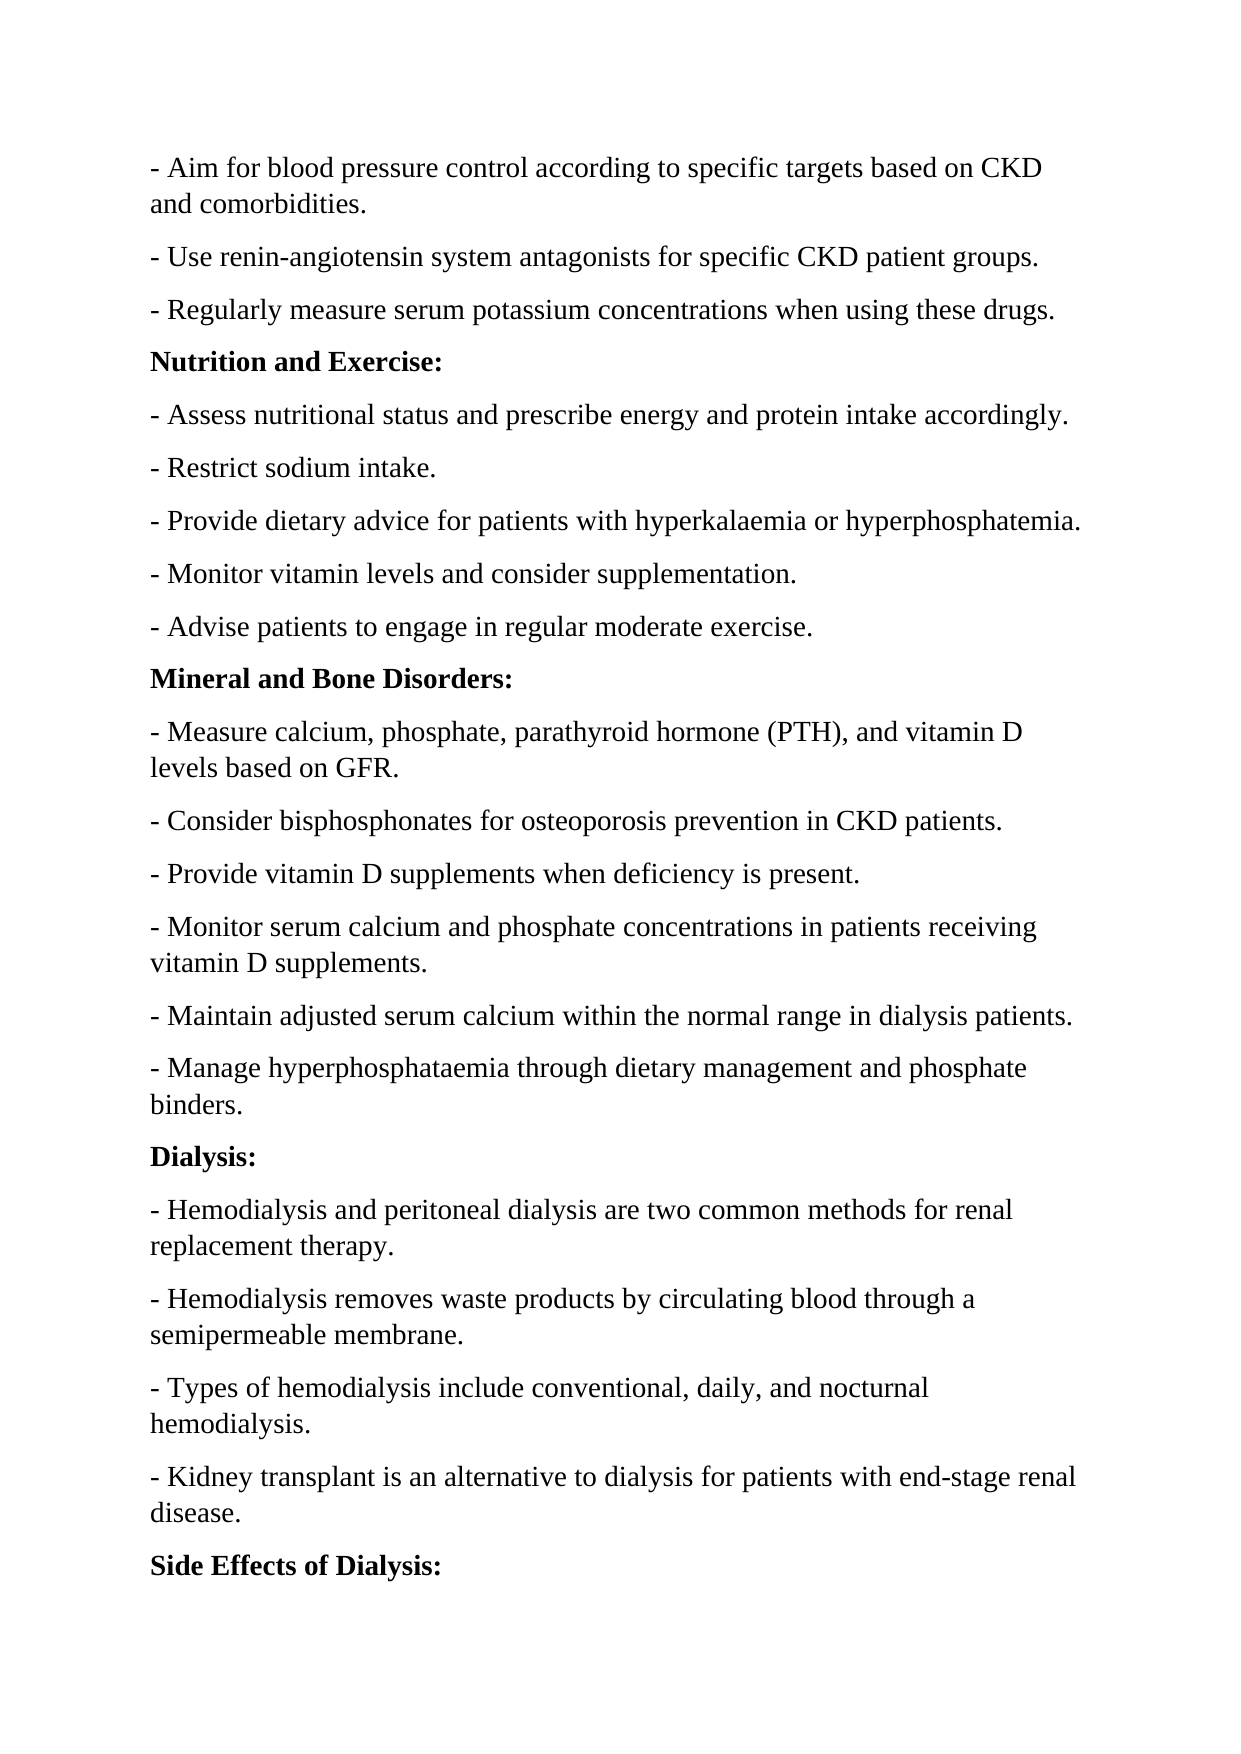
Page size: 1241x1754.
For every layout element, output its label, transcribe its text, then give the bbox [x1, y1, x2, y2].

text - Manage hyperphosphataemia through dietary management and phosphate binders. [150, 1051, 1090, 1120]
text - Hemodialysis removes waste products by circulating blood through a semipermeable membrane. [150, 1281, 1090, 1351]
text - Advise patients to engage in regular moderate exercise. [150, 609, 1090, 642]
text - Kidney transplant is an alternative to dialysis for patients with end-stage renal disease. [150, 1459, 1090, 1529]
text - Provide vitamin D supplements when deficiency is present. [150, 856, 1090, 889]
text - Assess nutritional status and prescribe energy and protein intake accordingly. [150, 397, 1090, 431]
text - Monitor vitamin levels and consider supplementation. [150, 556, 1090, 589]
text Dialysis: [150, 1139, 1090, 1173]
text - Use renin-angiotensin system antagonists for specific CKD patient groups. [150, 239, 1090, 272]
text - Maintain adjusted serum calcium within the normal range in dialysis patients. [150, 998, 1090, 1031]
text Nutrition and Exercise: [150, 344, 1090, 378]
text - Measure calcium, phosphate, parathyroid hormone (PTH), and vitamin D levels based on GFR. [150, 714, 1090, 784]
text - Consider bisphosphonates for osteoporosis prevention in CKD patients. [150, 803, 1090, 837]
text - Restrict sodium intake. [150, 450, 1090, 484]
text Side Effects of Dialysis: [150, 1548, 1090, 1582]
text - Monitor serum calcium and phosphate concentrations in patients receiving vitamin D supplements. [150, 909, 1090, 978]
text - Aim for blood pressure control according to specific targets based on CKD and comorbidities. [150, 150, 1090, 220]
text - Provide dietary advice for patients with hyperkalaemia or hyperphosphatemia. [150, 503, 1090, 537]
text - Hemodialysis and peritoneal dialysis are two common methods for renal replacement therapy. [150, 1192, 1090, 1262]
text - Types of hemodialysis include conventional, daily, and nocturnal hemodialysis. [150, 1370, 1090, 1440]
text Mineral and Bone Disorders: [150, 661, 1090, 695]
text - Regularly measure serum potassium concentrations when using these drugs. [150, 292, 1090, 325]
